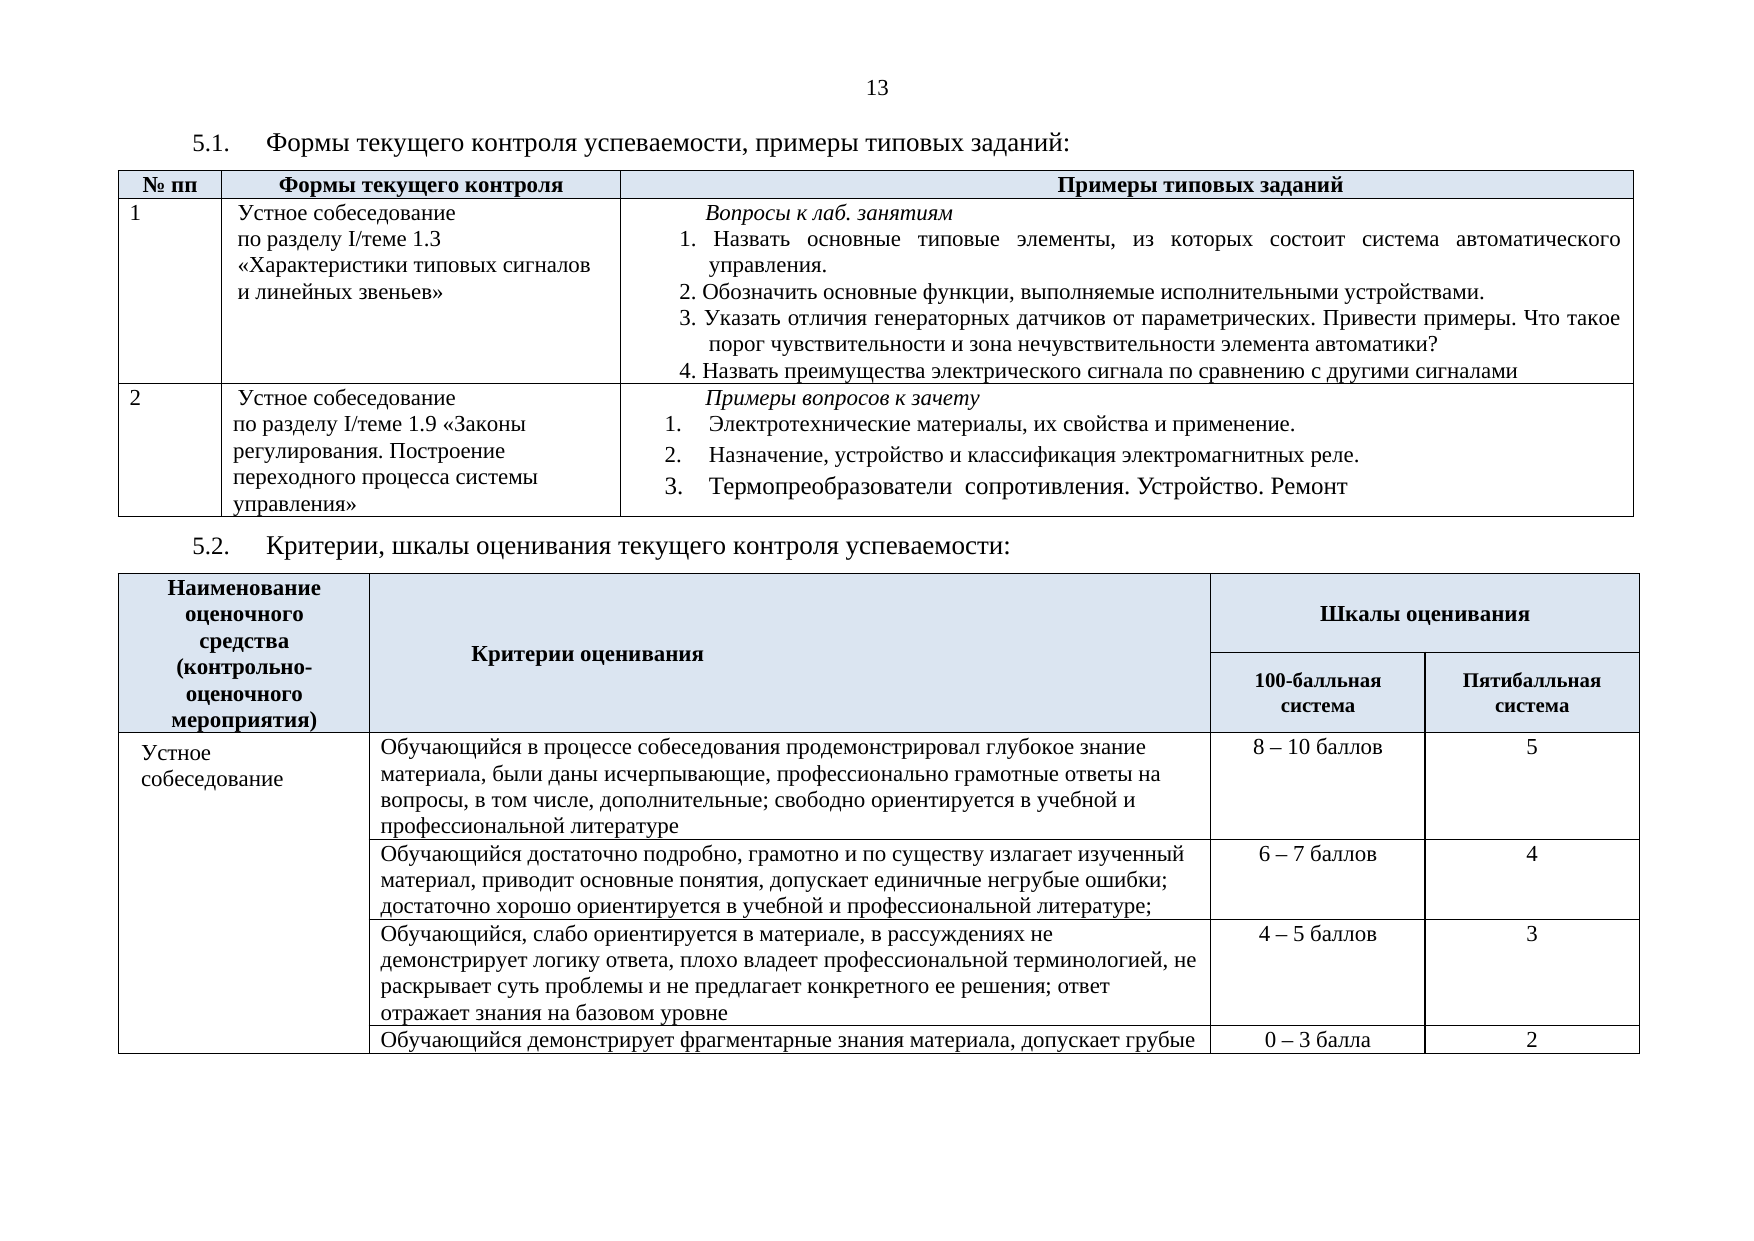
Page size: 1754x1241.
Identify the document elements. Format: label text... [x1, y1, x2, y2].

table_header Формы текущего контроля [222, 171, 620, 198]
table_cell Устное собеседование [119, 733, 369, 1053]
table_cell 4 – 5 баллов [1211, 920, 1424, 1025]
table_cell Вопросы к лаб. занятиям 1. Назвать основные типовые элементы, из которых состоит система автоматического управления. 2. Обозначить основные функции, выполняемые исполнительными устройствами. 3. Указать отличия генераторных датчиков от параметрических. Привести примеры. Что такое порог чувствительности и зона нечувствительности элемента автоматики? 4. Назвать преимущества электрического сигнала по сравнению с другими сигналами [621, 199, 1633, 383]
table_header Шкалы оценивания [1211, 574, 1639, 652]
table_header № пп [119, 171, 221, 198]
table_cell 2 [1426, 1026, 1639, 1053]
table_cell Примеры вопросов к зачету Электротехнические материалы, их свойства и применение. Назначение, устройство и классификация электромагнитных реле. Термопреобразователи сопротивления. Устройство. Ремонт [621, 384, 1633, 516]
subtitle Формы текущего контроля успеваемости, примеры типовых заданий: [192, 127, 1636, 158]
table_cell Пятибалльная система [1426, 653, 1639, 732]
table_cell Устное собеседование по разделу I/теме 1.9 «Законы регулирования. Построение переходного процесса системы управления» [222, 384, 620, 516]
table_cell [370, 1026, 1210, 1053]
table_cell 0 – 3 балла [1211, 1026, 1424, 1053]
table_cell 4 [1426, 840, 1639, 919]
table_cell 1 [119, 199, 221, 383]
table_header Наименование оценочного средства (контрольно-оценочного мероприятия) [119, 574, 369, 732]
table_cell Обучающийся в процессе собеседования продемонстрировал глубокое знание материала, были даны исчерпывающие, профессионально грамотные ответы на вопросы, в том числе, дополнительные; свободно ориентируется в учебной и профессиональной литературе [370, 733, 1210, 839]
subtitle Критерии, шкалы оценивания текущего контроля успеваемости: [192, 529, 1636, 561]
table_cell 100-балльная система [1211, 653, 1424, 732]
table_cell 8 – 10 баллов [1211, 733, 1424, 839]
table_cell 6 – 7 баллов [1211, 840, 1424, 919]
table_header Примеры типовых заданий [621, 171, 1633, 198]
table_cell 5 [1426, 733, 1639, 839]
table_cell Обучающийся, слабо ориентируется в материале, в рассуждениях не демонстрирует логику ответа, плохо владеет профессиональной терминологией, не раскрывает суть проблемы и не предлагает конкретного ее решения; ответ отражает знания на базовом уровне [370, 920, 1210, 1025]
table_header Критерии оценивания [370, 574, 1210, 732]
table_cell 2 [119, 384, 221, 516]
table_cell Устное собеседование по разделу I/теме 1.3 «Характеристики типовых сигналов и линейных звеньев» [222, 199, 620, 383]
table_cell 3 [1426, 920, 1639, 1025]
table_cell Обучающийся достаточно подробно, грамотно и по существу излагает изученный материал, приводит основные понятия, допускает единичные негрубые ошибки; достаточно хорошо ориентируется в учебной и профессиональной литературе; [370, 840, 1210, 919]
